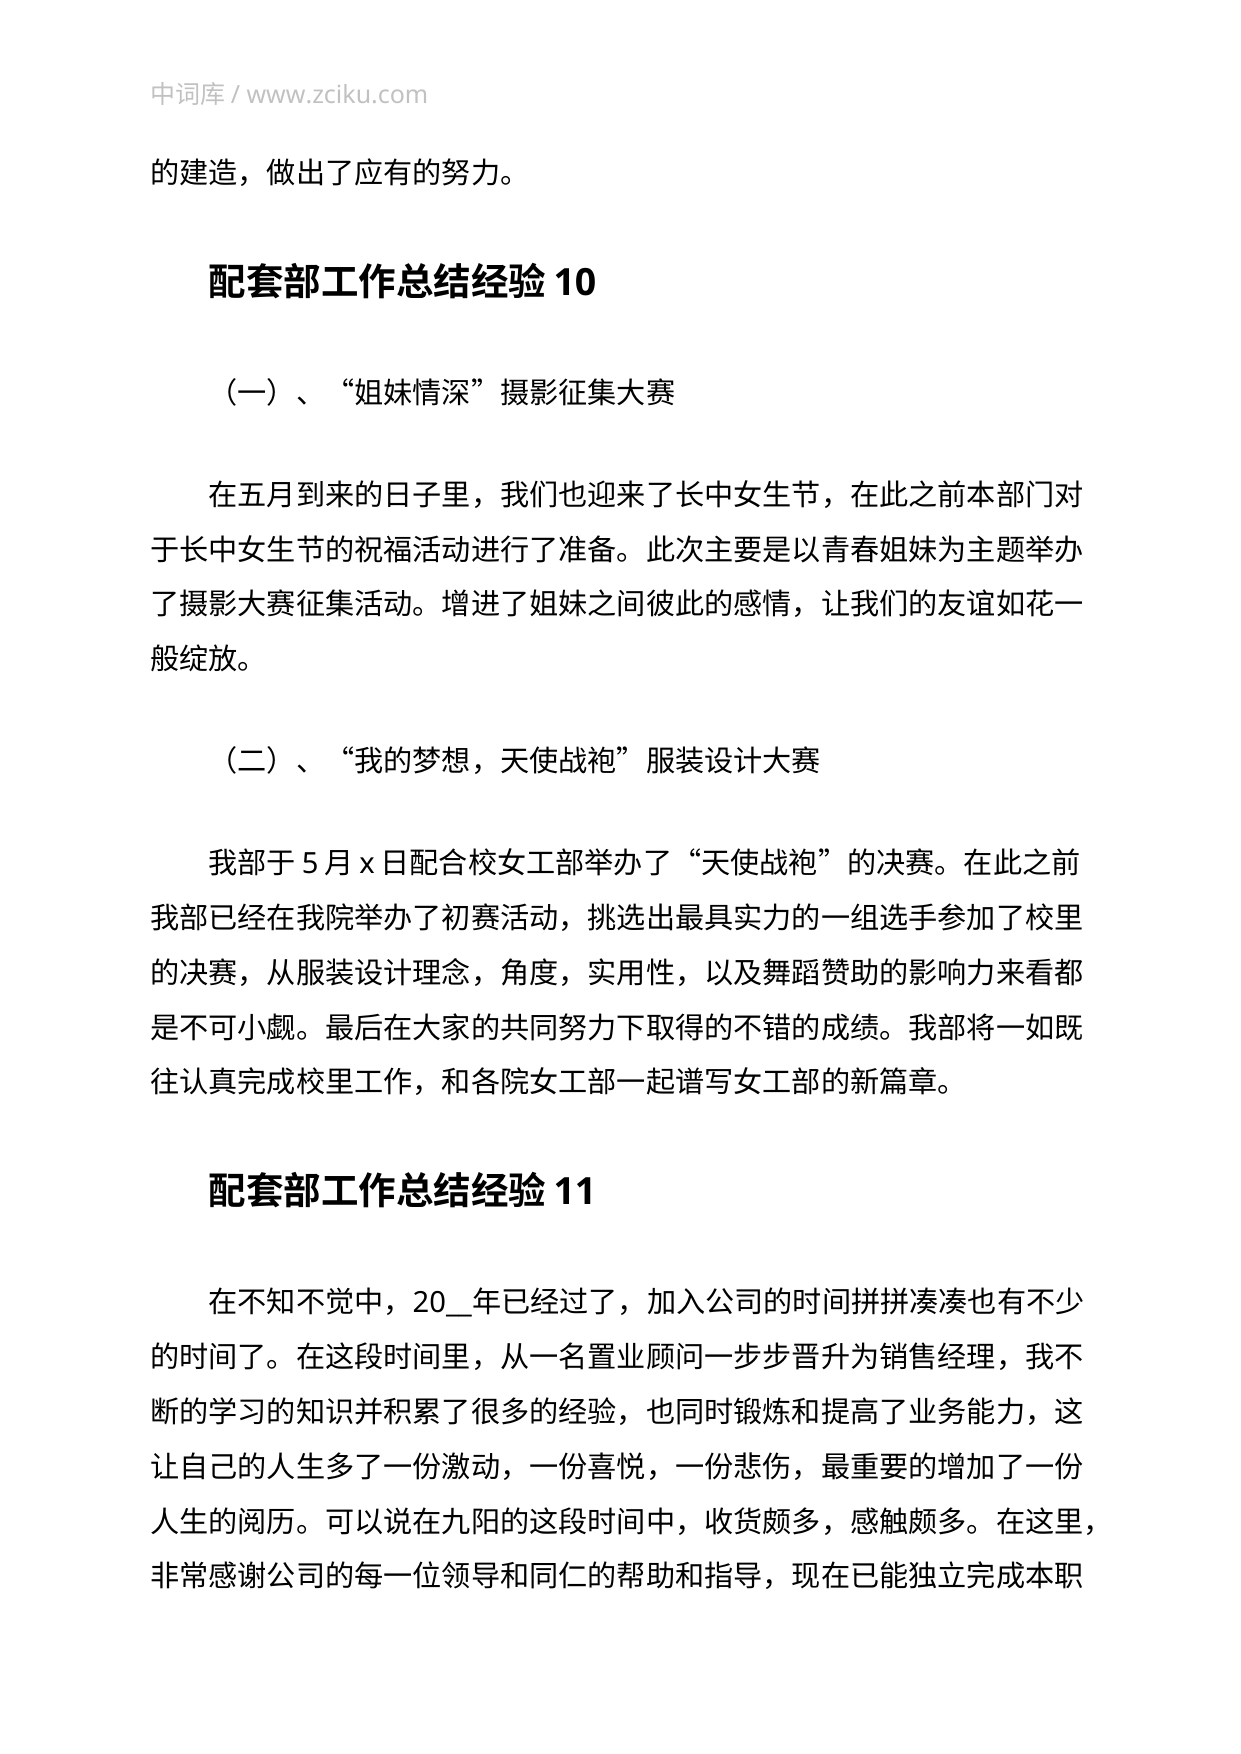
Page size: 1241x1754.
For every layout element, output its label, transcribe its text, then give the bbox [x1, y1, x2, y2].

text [150, 1278, 1090, 1595]
text 配套部工作总结经验10 [150, 252, 1090, 306]
text 我部于5月x日配合校女工部举办了“天使战袍”的决赛。在此之前我部已经在我院举办了初赛活动，挑选出最具实力的一组选手参加了校里的决赛，从服装设计理念，角度，实用性，以及舞蹈赞助的影响力来看都是不可小觑。最后在大家的共同努力下取得的不错的成绩。我部将一如既往认真完成校里工作，和各院女工部一起谱写女工部的新篇章。 [150, 839, 1090, 1101]
text 配套部工作总结经验11 [150, 1161, 1090, 1215]
text （二）、“我的梦想，天使战袍”服装设计大赛 [150, 738, 1090, 780]
text 在五月到来的日子里，我们也迎来了长中女生节，在此之前本部门对于长中女生节的祝福活动进行了准备。此次主要是以青春姐妹为主题举办了摄影大赛征集活动。增进了姐妹之间彼此的感情，让我们的友谊如花一般绽放。 [150, 471, 1090, 678]
text （一）、“姐妹情深”摄影征集大赛 [150, 369, 1090, 412]
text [150, 150, 1090, 192]
